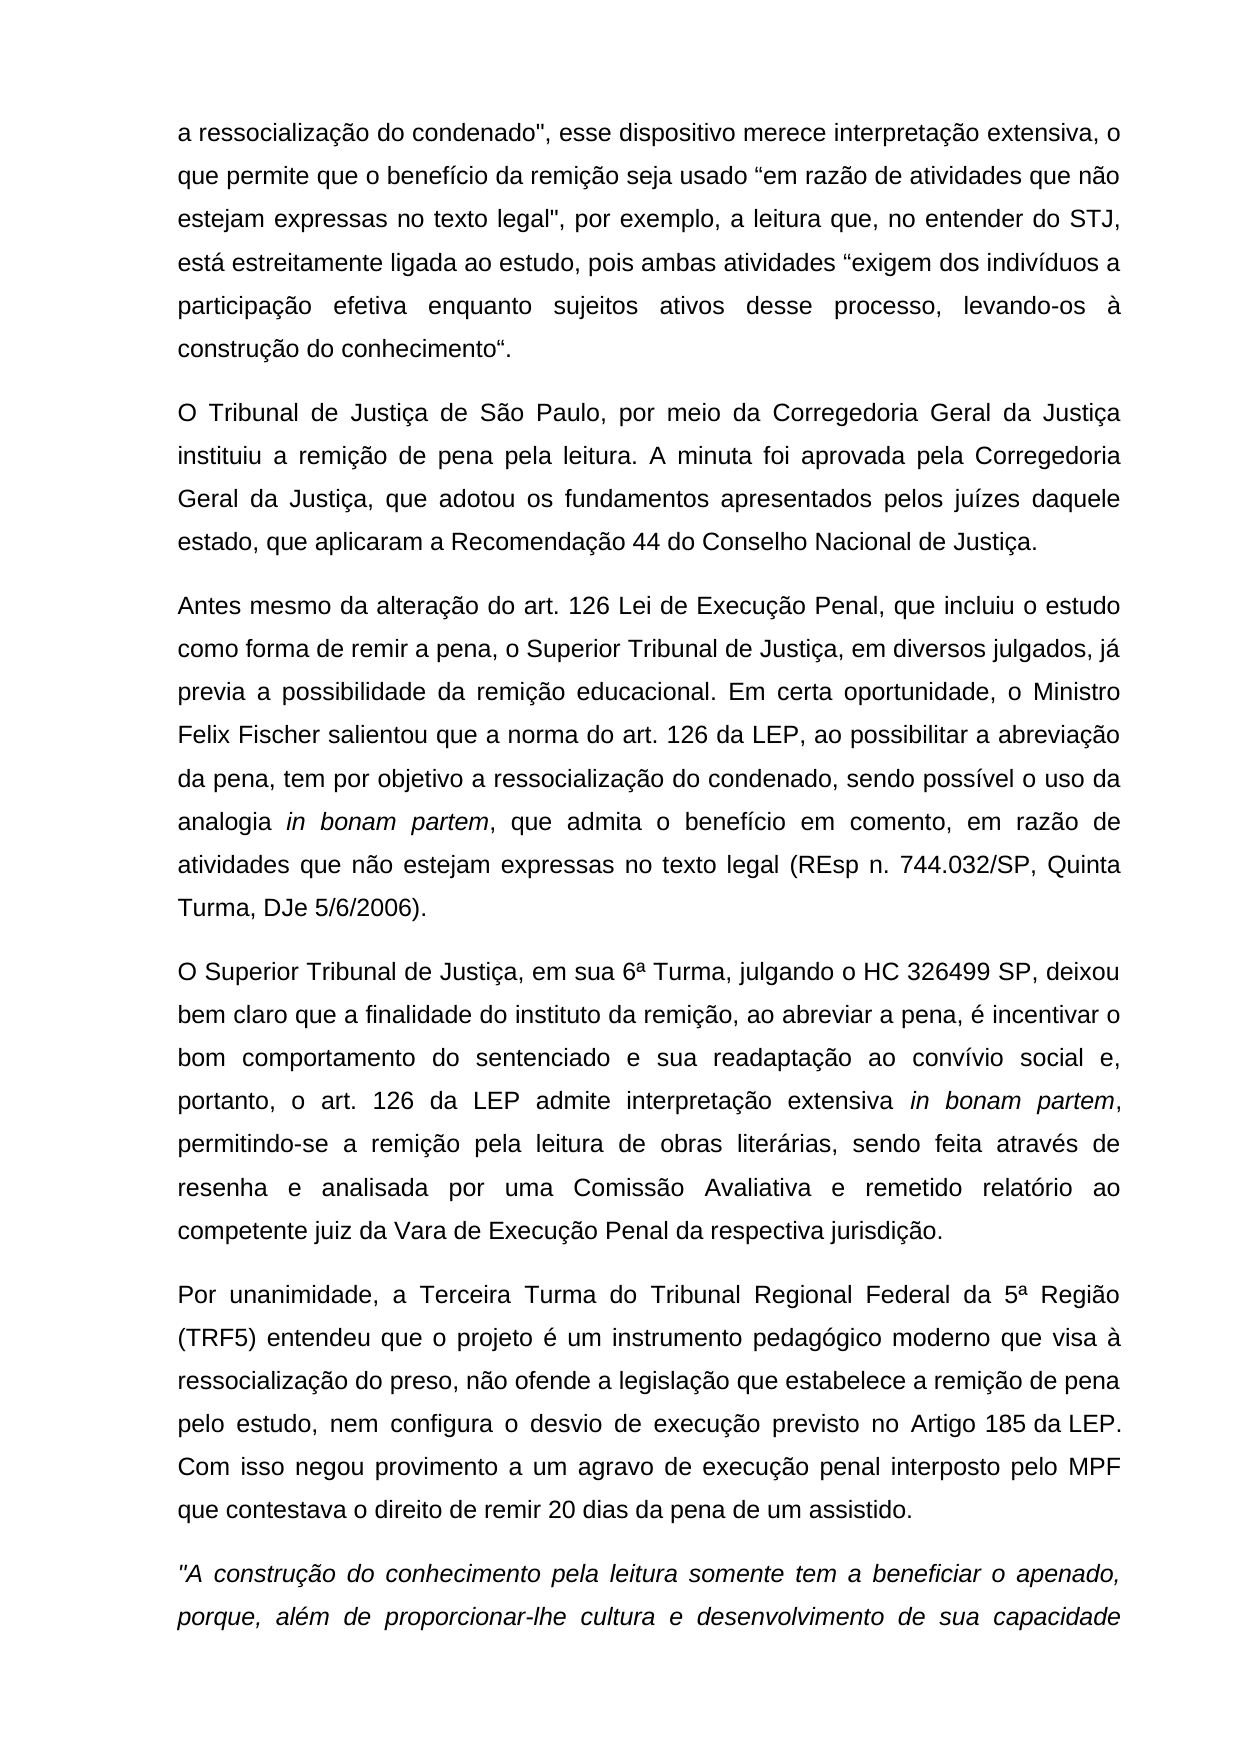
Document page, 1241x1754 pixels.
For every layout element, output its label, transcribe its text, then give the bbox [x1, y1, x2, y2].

text Por unanimidade, a Terceira Turma do Tribunal Regional Federal da 5ª Região (TRF5) entendeu que o projeto é um instrumento pedagógico moderno que visa à ressocialização do preso, não ofende a legislação que estabelece a remição de pena pelo estudo, nem configura o desvio de execução previsto no Artigo 185 da LEP. Com isso negou provimento a um agravo de execução penal interposto pelo MPF que contestava o direito de remir 20 dias da pena de um assistido. [177, 1279, 1122, 1524]
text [177, 1559, 1122, 1631]
text O Tribunal de Justiça de São Paulo, por meio da Corregedoria Geral da Justiça instituiu a remição de pena pela leitura. A minuta foi aprovada pela Corregedoria Geral da Justiça, que adotou os fundamentos apresentados pelos juízes daquele estado, que aplicaram a Recomendação 44 do Conselho Nacional de Justiça. [177, 398, 1122, 556]
text Antes mesmo da alteração do art. 126 Lei de Execução Penal, que incluiu o estudo como forma de remir a pena, o Superior Tribunal de Justiça, em diversos julgados, já previa a possibilidade da remição educacional. Em certa oportunidade, o Ministro Felix Fischer salientou que a norma do art. 126 da LEP, ao possibilitar a abreviação da pena, tem por objetivo a ressocialização do condenado, sendo possível o uso da analogia in bonam partem, que admita o benefício em comento, em razão de atividades que não estejam expressas no texto legal (REsp n. 744.032/SP, Quinta Turma, DJe 5/6/2006). [177, 591, 1122, 922]
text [177, 118, 1122, 362]
text O Superior Tribunal de Justiça, em sua 6ª Turma, julgando o HC 326499 SP, deixou bem claro que a finalidade do instituto da remição, ao abreviar a pena, é incentivar o bom comportamento do sentenciado e sua readaptação ao convívio social e, portanto, o art. 126 da LEP admite interpretação extensiva in bonam partem, permitindo-se a remição pela leitura de obras literárias, sendo feita através de resenha e analisada por uma Comissão Avaliativa e remetido relatório ao competente juiz da Vara de Execução Penal da respectiva jurisdição. [177, 957, 1122, 1244]
